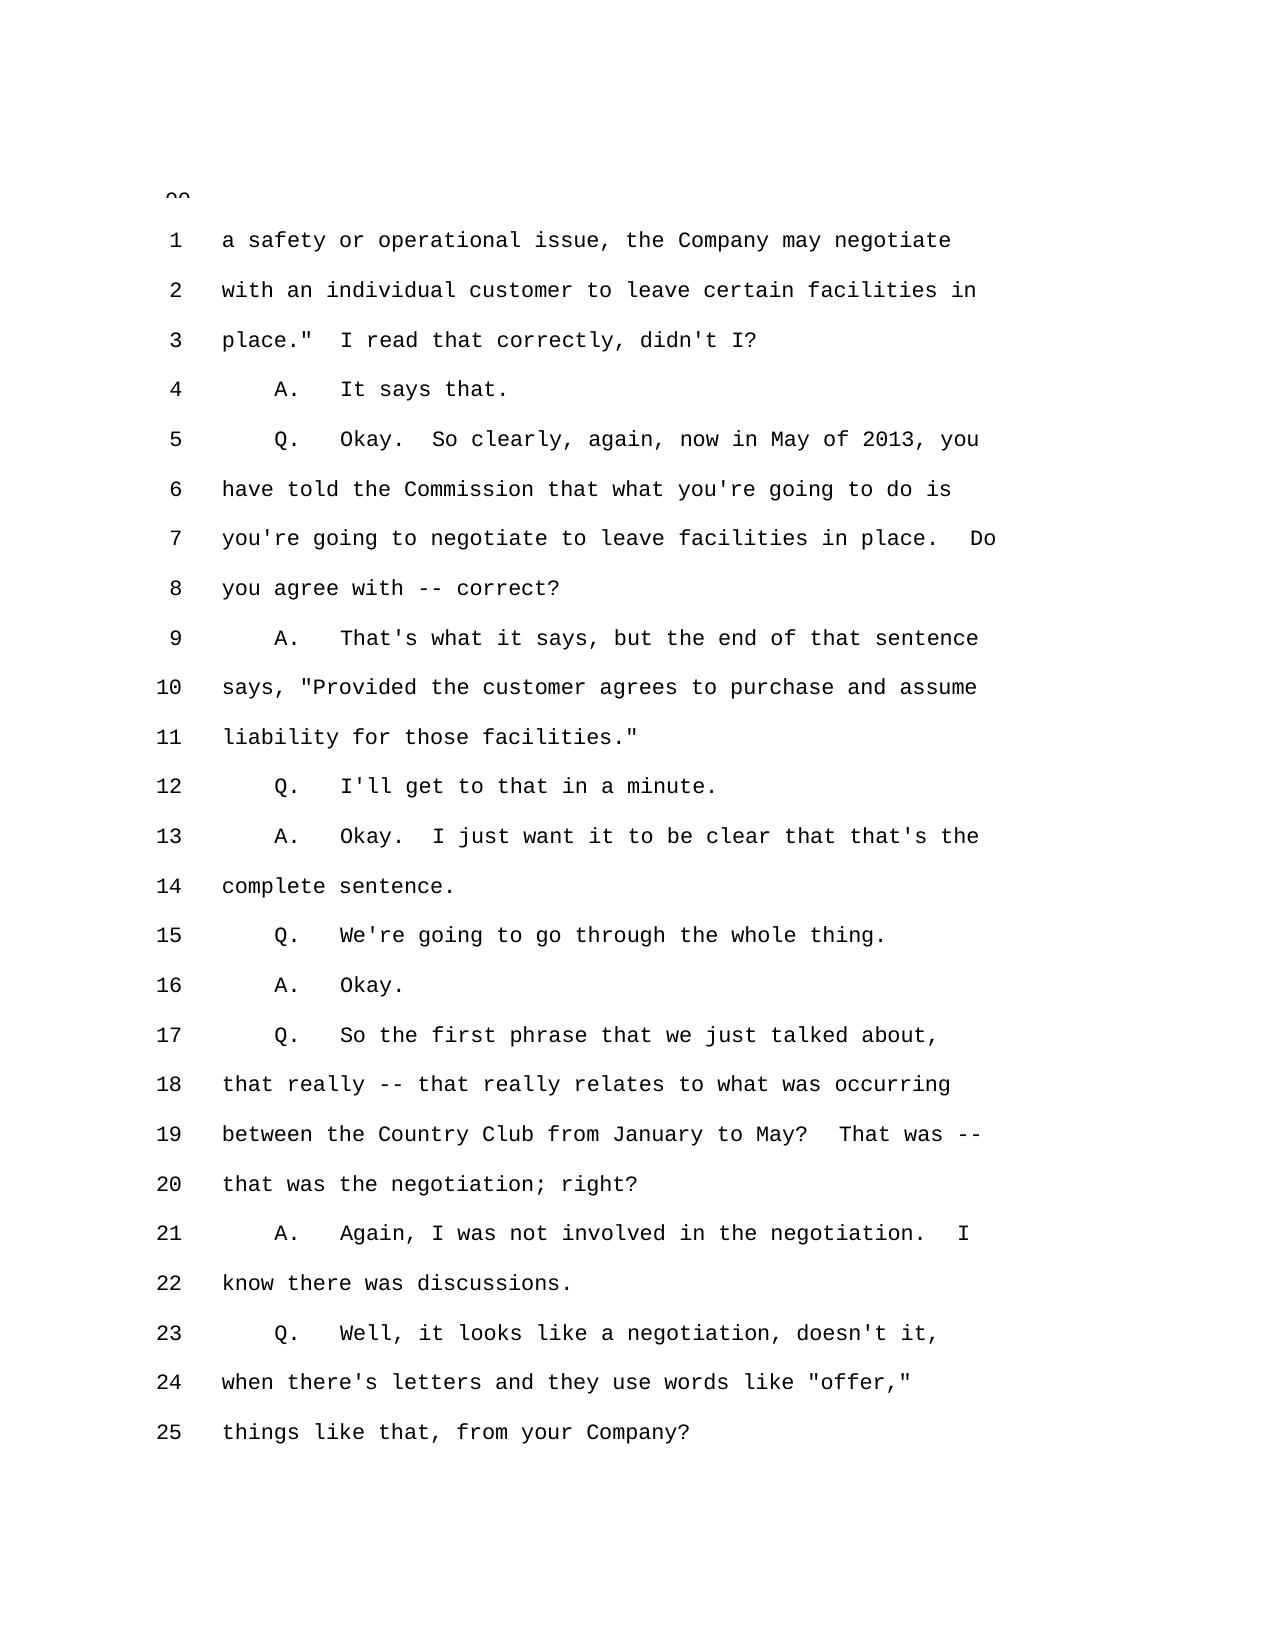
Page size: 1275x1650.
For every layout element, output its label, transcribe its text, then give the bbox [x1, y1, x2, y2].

list Q. So the first phrase that we just talked about, [156, 1024, 1096, 1048]
list Q. Well, it looks like a negotiation, doesn't it, [156, 1322, 1096, 1346]
list says, "Provided the customer agrees to purchase and assume [156, 676, 1096, 701]
list place." I read that correctly, didn't I? [169, 329, 1096, 354]
list things like that, from your Company? [156, 1421, 1096, 1446]
list that was the negotiation; right? [156, 1173, 1096, 1197]
list you agree with -- correct? [169, 577, 1096, 602]
list you're going to negotiate to leave facilities in place. Do [169, 527, 1096, 552]
list Q. Okay. So clearly, again, now in May of 2013, you [169, 428, 1096, 453]
list Q. I'll get to that in a minute. [156, 776, 1096, 800]
list Q. We're going to go through the whole thing. [156, 924, 1096, 949]
list know there was discussions. [156, 1272, 1096, 1297]
list have told the Commission that what you're going to do is [169, 478, 1096, 502]
list when there's letters and they use words like "offer," [156, 1371, 1096, 1396]
list A. Again, I was not involved in the negotiation. I [156, 1222, 1096, 1247]
list A. Okay. [156, 974, 1096, 999]
list complete sentence. [156, 875, 1096, 899]
list A. Okay. I just want it to be clear that that's the [156, 825, 1096, 850]
list A. That's what it says, but the end of that sentence [169, 627, 1096, 651]
list between the Country Club from January to May? That was -- [156, 1123, 1096, 1148]
list that really -- that really relates to what was occurring [156, 1073, 1096, 1098]
list a safety or operational issue, the Company may negotiate [169, 229, 1096, 254]
list with an individual customer to leave certain facilities in [169, 279, 1096, 304]
list A. It says that. [169, 378, 1096, 403]
list liability for those facilities." [156, 726, 1096, 751]
